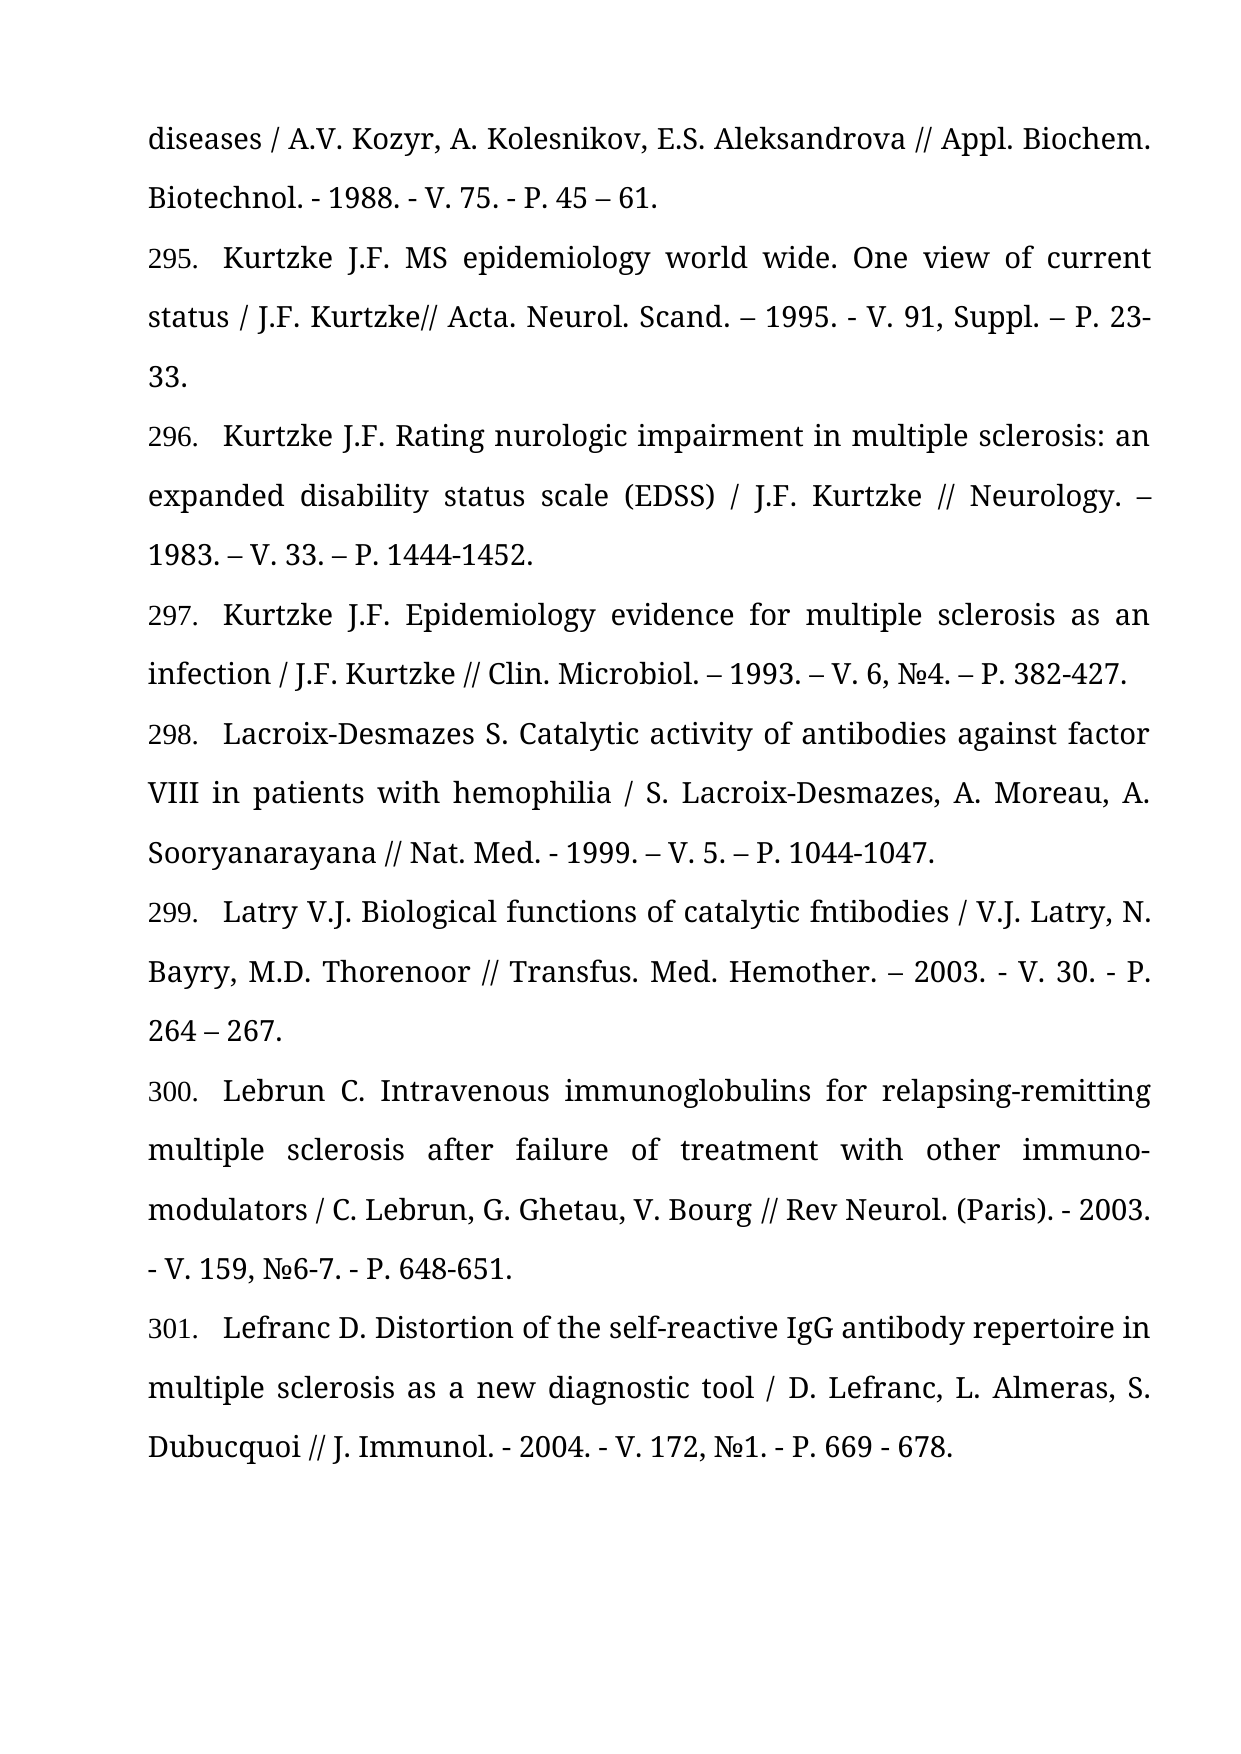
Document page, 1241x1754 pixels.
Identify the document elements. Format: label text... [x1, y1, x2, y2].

list Lebrun C. Intravenous immunoglobulins for relapsing-remitting multiple sclerosis after failure of treatment with other immuno-modulators / C. Lebrun, G. Ghetau, V. Bourg // Rev Neurol. (Paris). - 2003. - V. 159, №6-7. - Р. 648-651. [148, 1070, 1152, 1288]
list Lacroix-Desmazes S. Catalytic activity of antibodies against factor VIII in patients with hemophilia / S. Lacroix-Desmazes, A. Moreau, A. Sooryanarayana // Nat. Med. - 1999. – V. 5. – P. 1044-1047. [148, 713, 1152, 872]
list Kurtzke J.F. MS epidemiology world wide. One view of current status / J.F. Kurtzke// Acta. Neurol. Scand. – 1995. - V. 91, Suppl. – P. 23-33. [148, 237, 1152, 396]
list Latry V.J. Biological functions of catalytic fntibodies / V.J. Latry, N. Bayry, M.D. Thorenoor // Transfus. Med. Hemother. – 2003. - V. 30. - P. 264 – 267. [148, 891, 1152, 1050]
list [148, 118, 1152, 217]
list Kurtzke J.F. Rating nurologic impairment in multiple sclerosis: an expanded disability status scale (EDSS) / J.F. Kurtzke // Neurology. – 1983. – V. 33. – P. 1444-1452. [148, 416, 1152, 574]
list Kurtzke J.F. Epidemiology evidence for multiple sclerosis as an infection / J.F. Kurtzke // Clin. Microbiol. – 1993. – V. 6, №4. – P. 382-427. [148, 594, 1152, 693]
list Lefranc D. Distortion of the self-reactive IgG antibody repertoire in multiple sclerosis as a new diagnostic tool / D. Lefranc, L. Almeras, S. Dubucquoi // J. Immunol. - 2004. - V. 172, №1. - Р. 669 - 678. [148, 1308, 1152, 1466]
